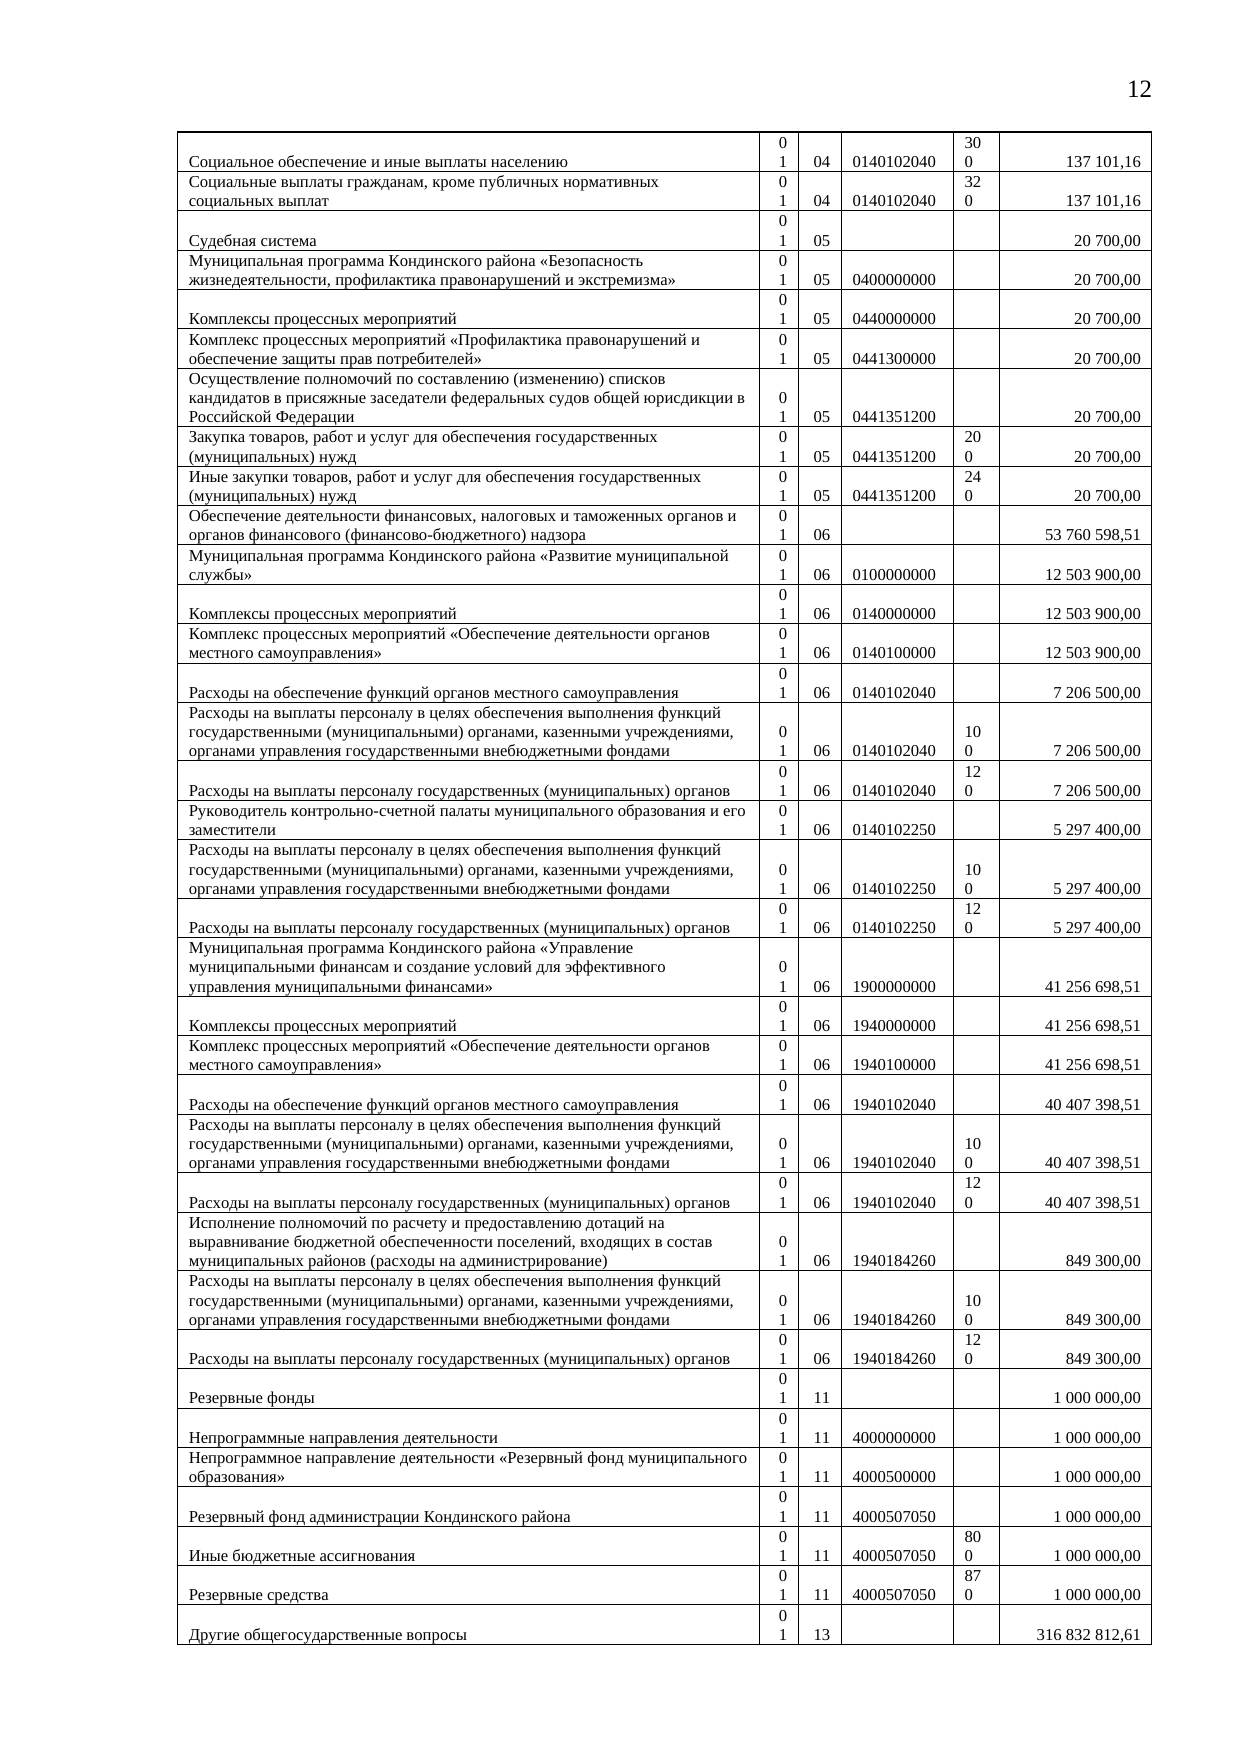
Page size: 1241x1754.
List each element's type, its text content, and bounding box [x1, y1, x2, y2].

table_cell [954, 585, 999, 623]
table_cell [954, 369, 999, 426]
table_cell 870 [954, 1566, 999, 1604]
table_cell [842, 1605, 953, 1644]
table_cell 0441351200 [842, 467, 953, 505]
table_cell [954, 211, 999, 249]
table_cell 11 [799, 1448, 841, 1486]
table_cell Муниципальная программа Кондинского района «Развитие муниципальной службы» [178, 545, 759, 584]
table_cell 01 [760, 427, 798, 466]
table_cell 20 700,00 [1000, 211, 1151, 249]
table_cell 20 700,00 [1000, 369, 1151, 426]
table_cell [842, 506, 953, 544]
table_cell 1 000 000,00 [1000, 1487, 1151, 1526]
table_cell Резервные фонды [178, 1369, 759, 1407]
table_cell 01 [760, 467, 798, 505]
table_cell 1940102040 [842, 1075, 953, 1114]
table_cell 13 [799, 1605, 841, 1644]
table_cell [954, 997, 999, 1035]
table_cell 0100000000 [842, 545, 953, 584]
table_cell 06 [799, 1330, 841, 1368]
table_cell Судебная система [178, 211, 759, 249]
table_cell 0140102040 [842, 703, 953, 760]
table_cell 06 [799, 801, 841, 839]
table_cell Резервный фонд администрации Кондинского района [178, 1487, 759, 1526]
table_cell [954, 545, 999, 584]
table_cell 05 [799, 329, 841, 368]
table_cell 4000507050 [842, 1487, 953, 1526]
table_cell 01 [760, 1213, 798, 1270]
table_cell 01 [760, 801, 798, 839]
table_cell [954, 664, 999, 702]
table_cell 05 [799, 290, 841, 328]
table_cell 7 206 500,00 [1000, 703, 1151, 760]
table_cell 01 [760, 938, 798, 996]
table_cell [954, 506, 999, 544]
table_cell 120 [954, 1330, 999, 1368]
table_cell 01 [760, 211, 798, 249]
table_cell [954, 329, 999, 368]
table_cell 53 760 598,51 [1000, 506, 1151, 544]
table_cell 11 [799, 1566, 841, 1604]
table_cell 01 [760, 664, 798, 702]
table_cell 01 [760, 251, 798, 289]
table_cell Расходы на выплаты персоналу в целях обеспечения выполнения функций государственными (муниципальными) органами, казенными учреждениями, органами управления государственными внебюджетными фондами [178, 1115, 759, 1172]
table_cell Расходы на выплаты персоналу в целях обеспечения выполнения функций государственными (муниципальными) органами, казенными учреждениями, органами управления государственными внебюджетными фондами [178, 1271, 759, 1329]
table_cell 1 000 000,00 [1000, 1369, 1151, 1407]
table_cell [954, 938, 999, 996]
table_cell [954, 1448, 999, 1486]
table_cell 06 [799, 1075, 841, 1114]
table_cell Другие общегосударственные вопросы [178, 1605, 759, 1644]
table_cell 120 [954, 899, 999, 937]
table_cell 1 000 000,00 [1000, 1409, 1151, 1447]
table_cell 05 [799, 427, 841, 466]
table_cell 01 [760, 1036, 798, 1074]
table_cell [954, 1213, 999, 1270]
table_cell 0140102040 [842, 172, 953, 210]
table_cell 300 [954, 133, 999, 171]
table_cell 04 [799, 133, 841, 171]
table_cell 06 [799, 997, 841, 1035]
table_cell 01 [760, 1527, 798, 1565]
table_cell 06 [799, 664, 841, 702]
table_cell 0140100000 [842, 624, 953, 662]
table_cell 5 297 400,00 [1000, 801, 1151, 839]
table_cell 5 297 400,00 [1000, 840, 1151, 898]
table_cell 41 256 698,51 [1000, 1036, 1151, 1074]
table_cell 06 [799, 703, 841, 760]
table_cell Расходы на выплаты персоналу в целях обеспечения выполнения функций государственными (муниципальными) органами, казенными учреждениями, органами управления государственными внебюджетными фондами [178, 703, 759, 760]
table_cell 01 [760, 290, 798, 328]
table_cell 200 [954, 427, 999, 466]
table_cell [842, 211, 953, 249]
table_cell 01 [760, 133, 798, 171]
table_cell 06 [799, 938, 841, 996]
table_cell 06 [799, 761, 841, 800]
table_cell 04 [799, 172, 841, 210]
table_cell 01 [760, 1115, 798, 1172]
table_cell 800 [954, 1527, 999, 1565]
table_cell 01 [760, 1566, 798, 1604]
table_cell 20 700,00 [1000, 427, 1151, 466]
table_cell 320 [954, 172, 999, 210]
table_cell 01 [760, 1605, 798, 1644]
table_cell 01 [760, 585, 798, 623]
table_cell 01 [760, 1369, 798, 1407]
table_cell Социальное обеспечение и иные выплаты населению [178, 133, 759, 171]
table_cell 40 407 398,51 [1000, 1075, 1151, 1114]
table_cell 849 300,00 [1000, 1330, 1151, 1368]
table_cell Исполнение полномочий по расчету и предоставлению дотаций на выравнивание бюджетной обеспеченности поселений, входящих в состав муниципальных районов (расходы на администрирование) [178, 1213, 759, 1270]
table_cell Комплексы процессных мероприятий [178, 585, 759, 623]
table_cell [842, 1369, 953, 1407]
table_cell 06 [799, 585, 841, 623]
table_cell 12 503 900,00 [1000, 545, 1151, 584]
table_cell Муниципальная программа Кондинского района «Управление муниципальными финансам и создание условий для эффективного управления муниципальными финансами» [178, 938, 759, 996]
table_cell 0140102250 [842, 801, 953, 839]
table_cell 01 [760, 172, 798, 210]
table_cell Расходы на обеспечение функций органов местного самоуправления [178, 1075, 759, 1114]
table_cell 01 [760, 761, 798, 800]
table_cell Расходы на выплаты персоналу государственных (муниципальных) органов [178, 899, 759, 937]
table_cell 100 [954, 1271, 999, 1329]
table_cell 4000500000 [842, 1448, 953, 1486]
table_cell 01 [760, 1448, 798, 1486]
table_cell 1940100000 [842, 1036, 953, 1074]
table_cell 05 [799, 369, 841, 426]
table_cell 11 [799, 1487, 841, 1526]
table_cell Непрограммное направление деятельности «Резервный фонд муниципального образования» [178, 1448, 759, 1486]
table_cell 06 [799, 1036, 841, 1074]
table_cell [954, 1487, 999, 1526]
table_cell 01 [760, 506, 798, 544]
table_cell [954, 1036, 999, 1074]
table_cell 4000507050 [842, 1527, 953, 1565]
table_cell Муниципальная программа Кондинского района «Безопасность жизнедеятельности, профилактика правонарушений и экстремизма» [178, 251, 759, 289]
table_cell 01 [760, 1173, 798, 1212]
table_cell Закупка товаров, работ и услуг для обеспечения государственных (муниципальных) нужд [178, 427, 759, 466]
table_cell 01 [760, 329, 798, 368]
table_cell 40 407 398,51 [1000, 1115, 1151, 1172]
table_cell 1940184260 [842, 1271, 953, 1329]
table_cell 11 [799, 1369, 841, 1407]
table_cell 0441351200 [842, 369, 953, 426]
table_cell 05 [799, 211, 841, 249]
table_cell 11 [799, 1409, 841, 1447]
table_cell Осуществление полномочий по составлению (изменению) списков кандидатов в присяжные заседатели федеральных судов общей юрисдикции в Российской Федерации [178, 369, 759, 426]
table_cell [954, 801, 999, 839]
table_cell 0140102040 [842, 761, 953, 800]
table_cell 20 700,00 [1000, 329, 1151, 368]
table_cell 0140000000 [842, 585, 953, 623]
table_cell 06 [799, 624, 841, 662]
table_cell [954, 1369, 999, 1407]
table_cell 20 700,00 [1000, 467, 1151, 505]
table_cell 0441300000 [842, 329, 953, 368]
table_cell 4000507050 [842, 1566, 953, 1604]
table_cell 01 [760, 997, 798, 1035]
table_cell Расходы на обеспечение функций органов местного самоуправления [178, 664, 759, 702]
table_cell Комплексы процессных мероприятий [178, 997, 759, 1035]
table_cell 849 300,00 [1000, 1213, 1151, 1270]
table_cell Расходы на выплаты персоналу в целях обеспечения выполнения функций государственными (муниципальными) органами, казенными учреждениями, органами управления государственными внебюджетными фондами [178, 840, 759, 898]
table_cell [954, 1605, 999, 1644]
table_cell 06 [799, 840, 841, 898]
table_cell 1940184260 [842, 1213, 953, 1270]
table_cell 12 503 900,00 [1000, 624, 1151, 662]
table_cell 01 [760, 703, 798, 760]
table_cell 7 206 500,00 [1000, 761, 1151, 800]
table_cell 849 300,00 [1000, 1271, 1151, 1329]
table_cell [954, 624, 999, 662]
table_cell Расходы на выплаты персоналу государственных (муниципальных) органов [178, 1330, 759, 1368]
table_cell 120 [954, 1173, 999, 1212]
table_cell Расходы на выплаты персоналу государственных (муниципальных) органов [178, 761, 759, 800]
table_cell [954, 1075, 999, 1114]
table_cell [954, 1409, 999, 1447]
table_cell 01 [760, 624, 798, 662]
table_cell 0140102250 [842, 899, 953, 937]
table_cell 05 [799, 251, 841, 289]
table_cell Обеспечение деятельности финансовых, налоговых и таможенных органов и органов финансового (финансово-бюджетного) надзора [178, 506, 759, 544]
table_cell 1 000 000,00 [1000, 1448, 1151, 1486]
table_cell 1 000 000,00 [1000, 1566, 1151, 1604]
table_cell 0441351200 [842, 427, 953, 466]
table_cell 41 256 698,51 [1000, 997, 1151, 1035]
table_cell 01 [760, 1330, 798, 1368]
table_cell 0440000000 [842, 290, 953, 328]
table_cell 05 [799, 467, 841, 505]
table_cell 7 206 500,00 [1000, 664, 1151, 702]
table_cell 1900000000 [842, 938, 953, 996]
table_cell Непрограммные направления деятельности [178, 1409, 759, 1447]
table_cell 01 [760, 840, 798, 898]
table_cell 316 832 812,61 [1000, 1605, 1151, 1644]
table_cell 240 [954, 467, 999, 505]
table_cell Иные закупки товаров, работ и услуг для обеспечения государственных (муниципальных) нужд [178, 467, 759, 505]
table_cell 0140102040 [842, 664, 953, 702]
table_cell 06 [799, 1115, 841, 1172]
table_cell 100 [954, 840, 999, 898]
table_cell Руководитель контрольно-счетной палаты муниципального образования и его заместители [178, 801, 759, 839]
table_cell 1 000 000,00 [1000, 1527, 1151, 1565]
table_cell 06 [799, 1173, 841, 1212]
table_cell 01 [760, 369, 798, 426]
table_cell [954, 251, 999, 289]
table_cell 06 [799, 1271, 841, 1329]
table_cell 01 [760, 1487, 798, 1526]
table_cell 01 [760, 1271, 798, 1329]
table_cell Резервные средства [178, 1566, 759, 1604]
table_cell Расходы на выплаты персоналу государственных (муниципальных) органов [178, 1173, 759, 1212]
table_cell 06 [799, 899, 841, 937]
table_cell Комплекс процессных мероприятий «Обеспечение деятельности органов местного самоуправления» [178, 624, 759, 662]
table_cell 06 [799, 545, 841, 584]
table_cell 01 [760, 899, 798, 937]
table_cell Иные бюджетные ассигнования [178, 1527, 759, 1565]
table_cell 137 101,16 [1000, 172, 1151, 210]
table_cell 20 700,00 [1000, 290, 1151, 328]
table_cell Комплекс процессных мероприятий «Обеспечение деятельности органов местного самоуправления» [178, 1036, 759, 1074]
table_cell 41 256 698,51 [1000, 938, 1151, 996]
table_cell 20 700,00 [1000, 251, 1151, 289]
table_cell 06 [799, 506, 841, 544]
table_cell 1940184260 [842, 1330, 953, 1368]
table_cell 4000000000 [842, 1409, 953, 1447]
table_cell 1940102040 [842, 1173, 953, 1212]
table_cell Социальные выплаты гражданам, кроме публичных нормативных социальных выплат [178, 172, 759, 210]
table_cell 120 [954, 761, 999, 800]
table_cell 100 [954, 1115, 999, 1172]
table_cell 1940000000 [842, 997, 953, 1035]
table_cell 01 [760, 545, 798, 584]
table_cell Комплекс процессных мероприятий «Профилактика правонарушений и обеспечение защиты прав потребителей» [178, 329, 759, 368]
table_cell 5 297 400,00 [1000, 899, 1151, 937]
table_cell [954, 290, 999, 328]
table_cell Комплексы процессных мероприятий [178, 290, 759, 328]
table_cell 100 [954, 703, 999, 760]
table_cell 0400000000 [842, 251, 953, 289]
table_cell 06 [799, 1213, 841, 1270]
table_cell 11 [799, 1527, 841, 1565]
table_cell 01 [760, 1075, 798, 1114]
table_cell 0140102040 [842, 133, 953, 171]
table_cell 1940102040 [842, 1115, 953, 1172]
table_cell 0140102250 [842, 840, 953, 898]
table_cell 01 [760, 1409, 798, 1447]
table_cell 137 101,16 [1000, 133, 1151, 171]
table_cell 12 503 900,00 [1000, 585, 1151, 623]
table_cell 40 407 398,51 [1000, 1173, 1151, 1212]
